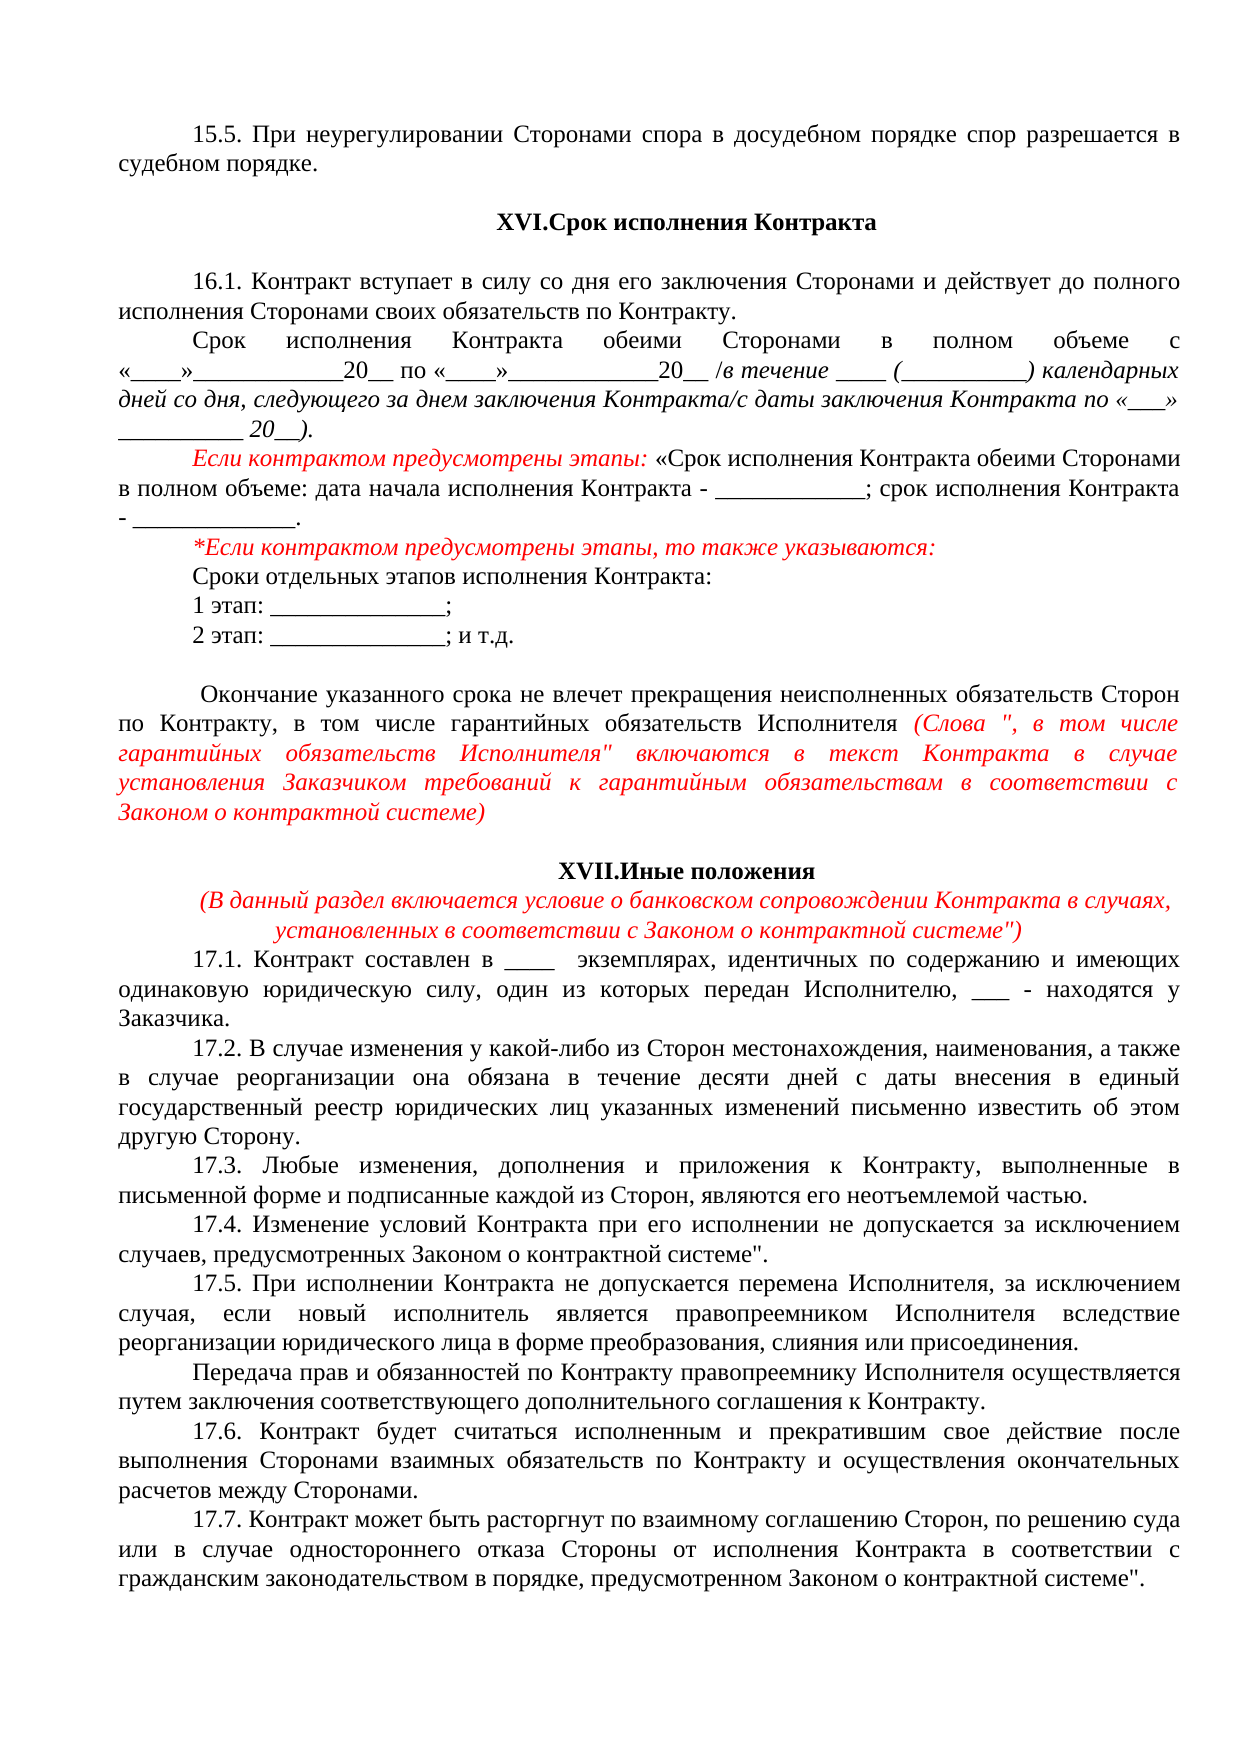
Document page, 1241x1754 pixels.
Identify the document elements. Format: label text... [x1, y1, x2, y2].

text 15.5. При неурегулировании Сторонами спора в досудебном порядке спор разрешается в судебном порядке. [118, 118, 1181, 177]
text Передача прав и обязанностей по Контракту правопреемнику Исполнителя осуществляется путем заключения соответствующего дополнительного соглашения к Контракту. [118, 1356, 1181, 1415]
text 16.1. Контракт вступает в силу со дня его заключения Сторонами и действует до полного исполнения Сторонами своих обязательств по Контракту. [118, 266, 1181, 324]
text (В данный раздел включается условие о банковском сопровождении Контракта в случаях, установленных в соответствии с Законом о контрактной системе") [118, 884, 1181, 943]
text 17.6. Контракт будет считаться исполненным и прекратившим свое действие после выполнения Сторонами взаимных обязательств по Контракту и осуществления окончательных расчетов между Сторонами. [118, 1415, 1181, 1504]
text 17.1. Контракт составлен в ____ экземплярах, идентичных по содержанию и имеющих одинаковую юридическую силу, один из которых передан Исполнителю, ___ - находятся у Заказчика. [118, 943, 1181, 1032]
text XVI.Срок исполнения Контракта [118, 207, 1181, 236]
text Если контрактом предусмотрены этапы: «Срок исполнения Контракта обеими Сторонами в полном объеме: дата начала исполнения Контракта - ____________; срок исполнения Контракта - _____________. [118, 442, 1181, 531]
text XVII.Иные положения [118, 855, 1181, 884]
text 1 этап: ______________; [118, 590, 1181, 619]
text Срок исполнения Контракта обеими Сторонами в полном объеме с «____»____________20__ по «____»____________20__ /в течение ____ (__________) календарных дней со дня, следующего за днем заключения Контракта/с даты заключения Контракта по «___» __________ 20__). [118, 324, 1181, 442]
text Окончание указанного срока не влечет прекращения неисполненных обязательств Сторон по Контракту, в том числе гарантийных обязательств Исполнителя (Слова ", в том числе гарантийных обязательств Исполнителя" включаются в текст Контракта в случае установления Заказчиком требований к гарантийным обязательствам в соответствии с Законом о контрактной системе) [118, 678, 1181, 826]
text *Если контрактом предусмотрены этапы, то также указываются: [118, 531, 1181, 560]
text 17.4. Изменение условий Контракта при его исполнении не допускается за исключением случаев, предусмотренных Законом о контрактной системе". [118, 1209, 1181, 1268]
text 17.2. В случае изменения у какой-либо из Сторон местонахождения, наименования, а также в случае реорганизации она обязана в течение десяти дней с даты внесения в единый государственный реестр юридических лиц указанных изменений письменно известить об этом другую Сторону. [118, 1032, 1181, 1150]
text 17.7. Контракт может быть расторгнут по взаимному соглашению Сторон, по решению суда или в случае одностороннего отказа Стороны от исполнения Контракта в соответствии с гражданским законодательством в порядке, предусмотренном Законом о контрактной системе". [118, 1504, 1181, 1592]
text Сроки отдельных этапов исполнения Контракта: [118, 560, 1181, 590]
text 17.3. Любые изменения, дополнения и приложения к Контракту, выполненные в письменной форме и подписанные каждой из Сторон, являются его неотъемлемой частью. [118, 1150, 1181, 1209]
text 17.5. При исполнении Контракта не допускается перемена Исполнителя, за исключением случая, если новый исполнитель является правопреемником Исполнителя вследствие реорганизации юридического лица в форме преобразования, слияния или присоединения. [118, 1268, 1181, 1356]
text 2 этап: ______________; и т.д. [118, 619, 1181, 649]
